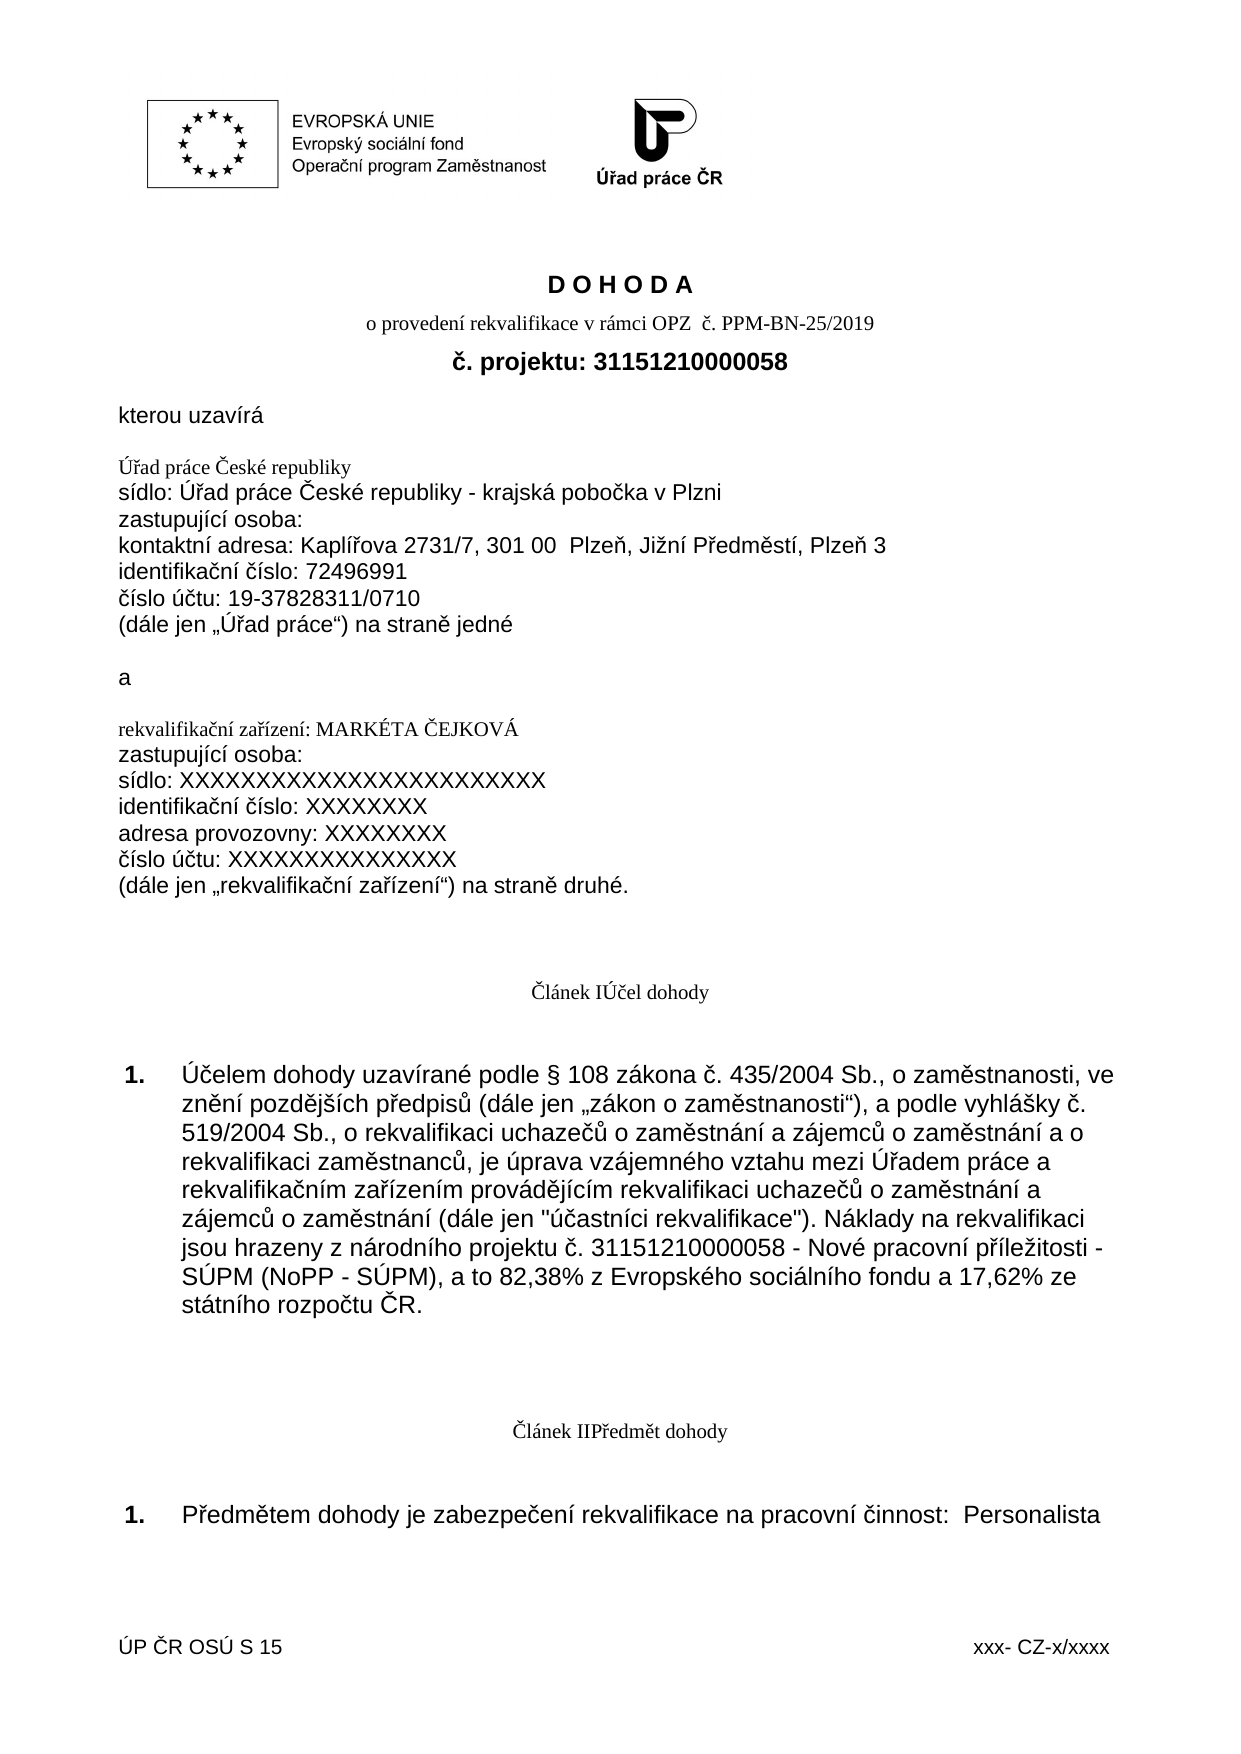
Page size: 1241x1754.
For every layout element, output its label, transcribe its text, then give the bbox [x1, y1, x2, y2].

text kterou uzavírá [118, 402, 1122, 429]
text D O H O D A [118, 269, 1122, 298]
text a [118, 664, 1122, 690]
